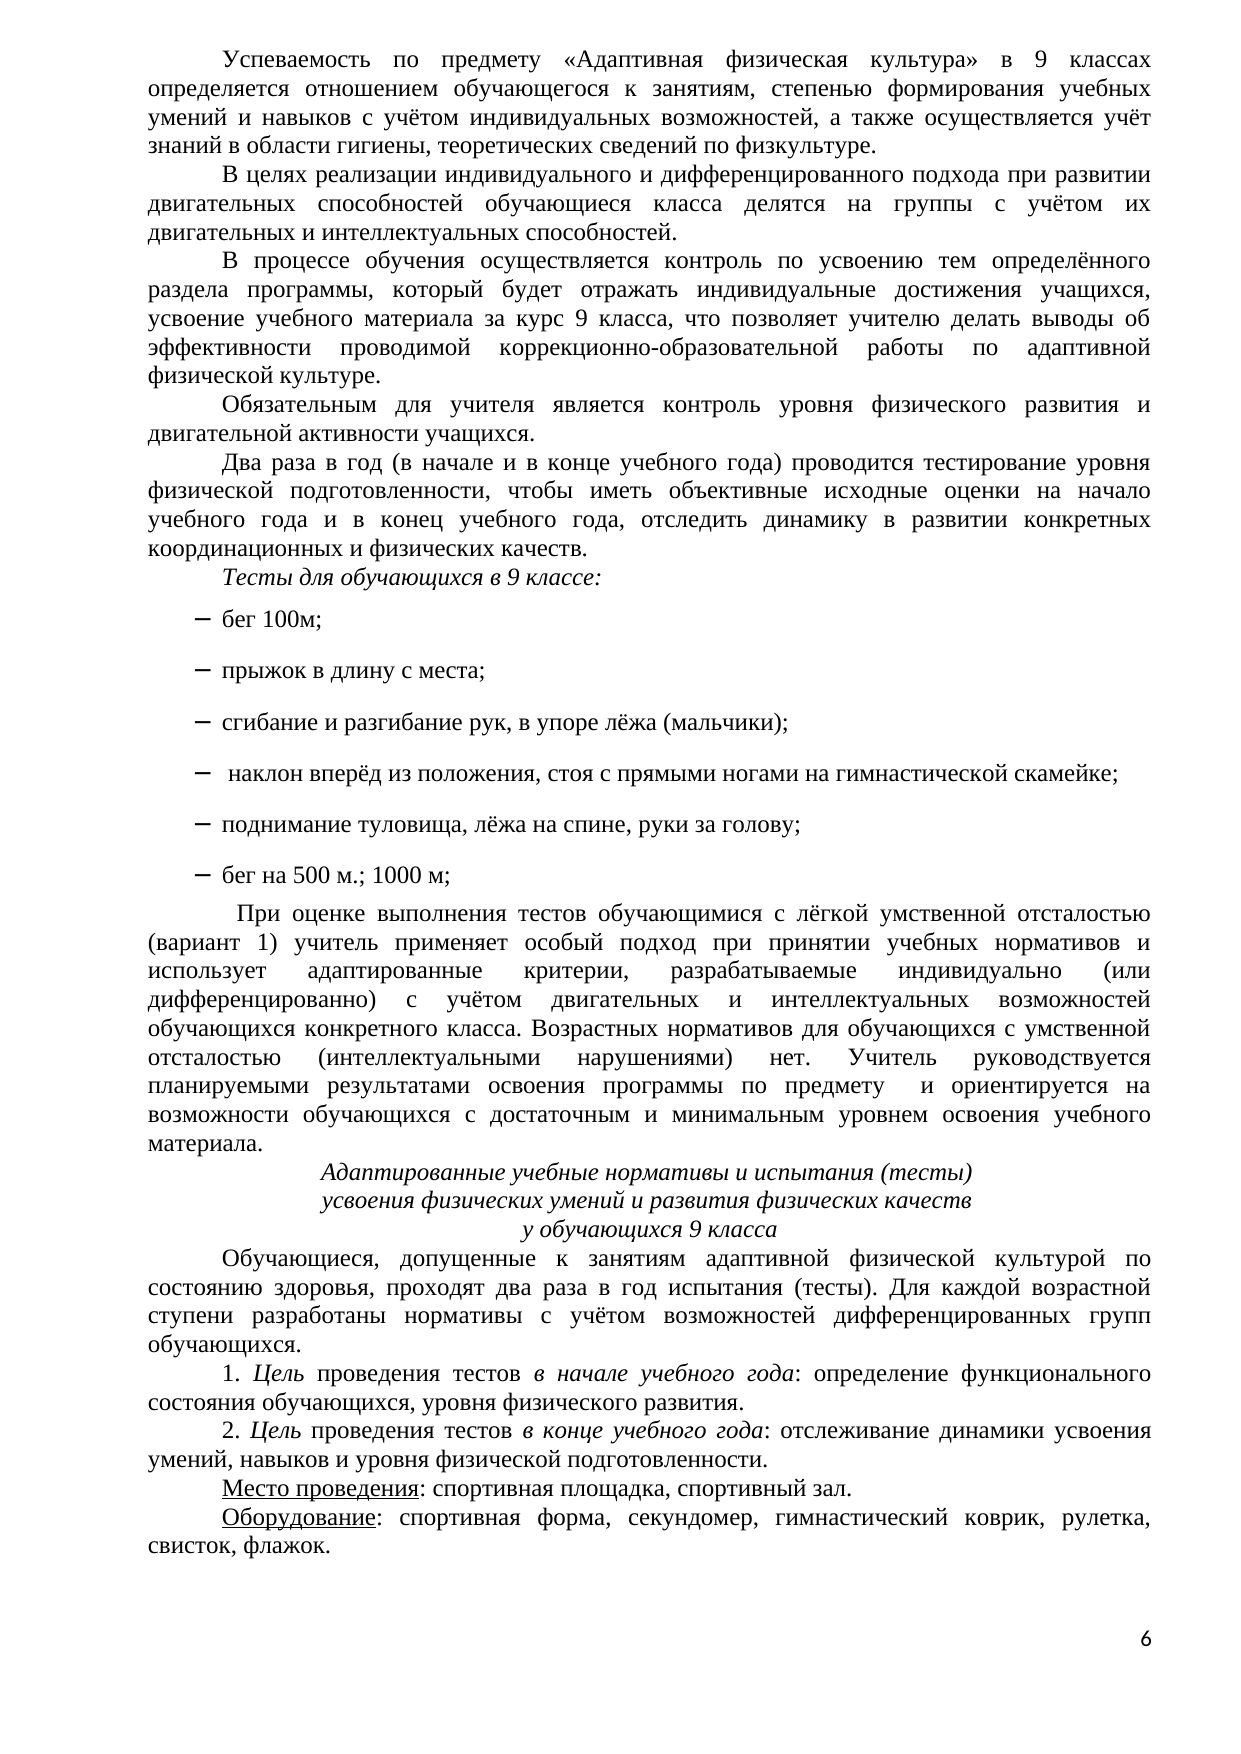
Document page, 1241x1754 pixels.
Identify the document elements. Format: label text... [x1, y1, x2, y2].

text Два раза в год (в начале и в конце учебного года) проводится тестирование уровня физической подготовленности, чтобы иметь объективные исходные оценки на начало учебного года и в конец учебного года, отследить динамику в развитии конкретных координационных и физических качеств. [148, 447, 1152, 562]
text При оценке выполнения тестов обучающимися с лёгкой умственной отсталостью (вариант 1) учитель применяет особый подход при принятии учебных нормативов и использует адаптированные критерии, разрабатываемые индивидуально (или дифференцированно) с учётом двигательных и интеллектуальных возможностей обучающихся конкретного класса. Возрастных нормативов для обучающихся с умственной отсталостью (интеллектуальными нарушениями) нет. Учитель руководствуется планируемыми результатами освоения программы по предмету и ориентируется на возможности обучающихся с достаточным и минимальным уровнем освоения учебного материала. [148, 898, 1152, 1157]
text Место проведения: спортивная площадка, спортивный зал. [148, 1473, 1152, 1502]
list бег на 500 м.; 1000 м; [148, 847, 1152, 898]
text Оборудование: спортивная форма, секундомер, гимнастический коврик, рулетка, свисток, флажок. [148, 1502, 1152, 1559]
text Успеваемость по предмету «Адаптивная физическая культура» в 9 классах определяется отношением обучающегося к занятиям, степенью формирования учебных умений и навыков с учётом индивидуальных возможностей, а также осуществляется учёт знаний в области гигиены, теоретических сведений по физкультуре. [148, 44, 1152, 159]
list сгибание и разгибание рук, в упоре лёжа (мальчики); [148, 693, 1152, 744]
text 1. Цель проведения тестов в начале учебного года: определение функционального состояния обучающихся, уровня физического развития. [148, 1358, 1152, 1416]
list прыжок в длину с места; [148, 642, 1152, 693]
text Адаптированные учебные нормативы и испытания (тесты) усвоения физических умений и развития физических качеств у обучающихся 9 класса [148, 1157, 1152, 1243]
text 2. Цель проведения тестов в конце учебного года: отслеживание динамики усвоения умений, навыков и уровня физической подготовленности. [148, 1416, 1152, 1473]
list наклон вперёд из положения, стоя с прямыми ногами на гимнастической скамейке; [148, 744, 1152, 796]
text Обязательным для учителя является контроль уровня физического развития и двигательной активности учащихся. [148, 389, 1152, 447]
text Обучающиеся, допущенные к занятиям адаптивной физической культурой по состоянию здоровья, проходят два раза в год испытания (тесты). Для каждой возрастной ступени разработаны нормативы с учётом возможностей дифференцированных групп обучающихся. [148, 1243, 1152, 1358]
list поднимание туловища, лёжа на спине, руки за голову; [148, 796, 1152, 847]
text Тесты для обучающихся в 9 классе: [148, 562, 1152, 591]
text В целях реализации индивидуального и дифференцированного подхода при развитии двигательных способностей обучающиеся класса делятся на группы с учётом их двигательных и интеллектуальных способностей. [148, 159, 1152, 246]
text В процессе обучения осуществляется контроль по усвоению тем определённого раздела программы, который будет отражать индивидуальные достижения учащихся, усвоение учебного материала за курс 9 класса, что позволяет учителю делать выводы об эффективности проводимой коррекционно-образовательной работы по адаптивной физической культуре. [148, 246, 1152, 389]
list бег 100м; [148, 591, 1152, 642]
